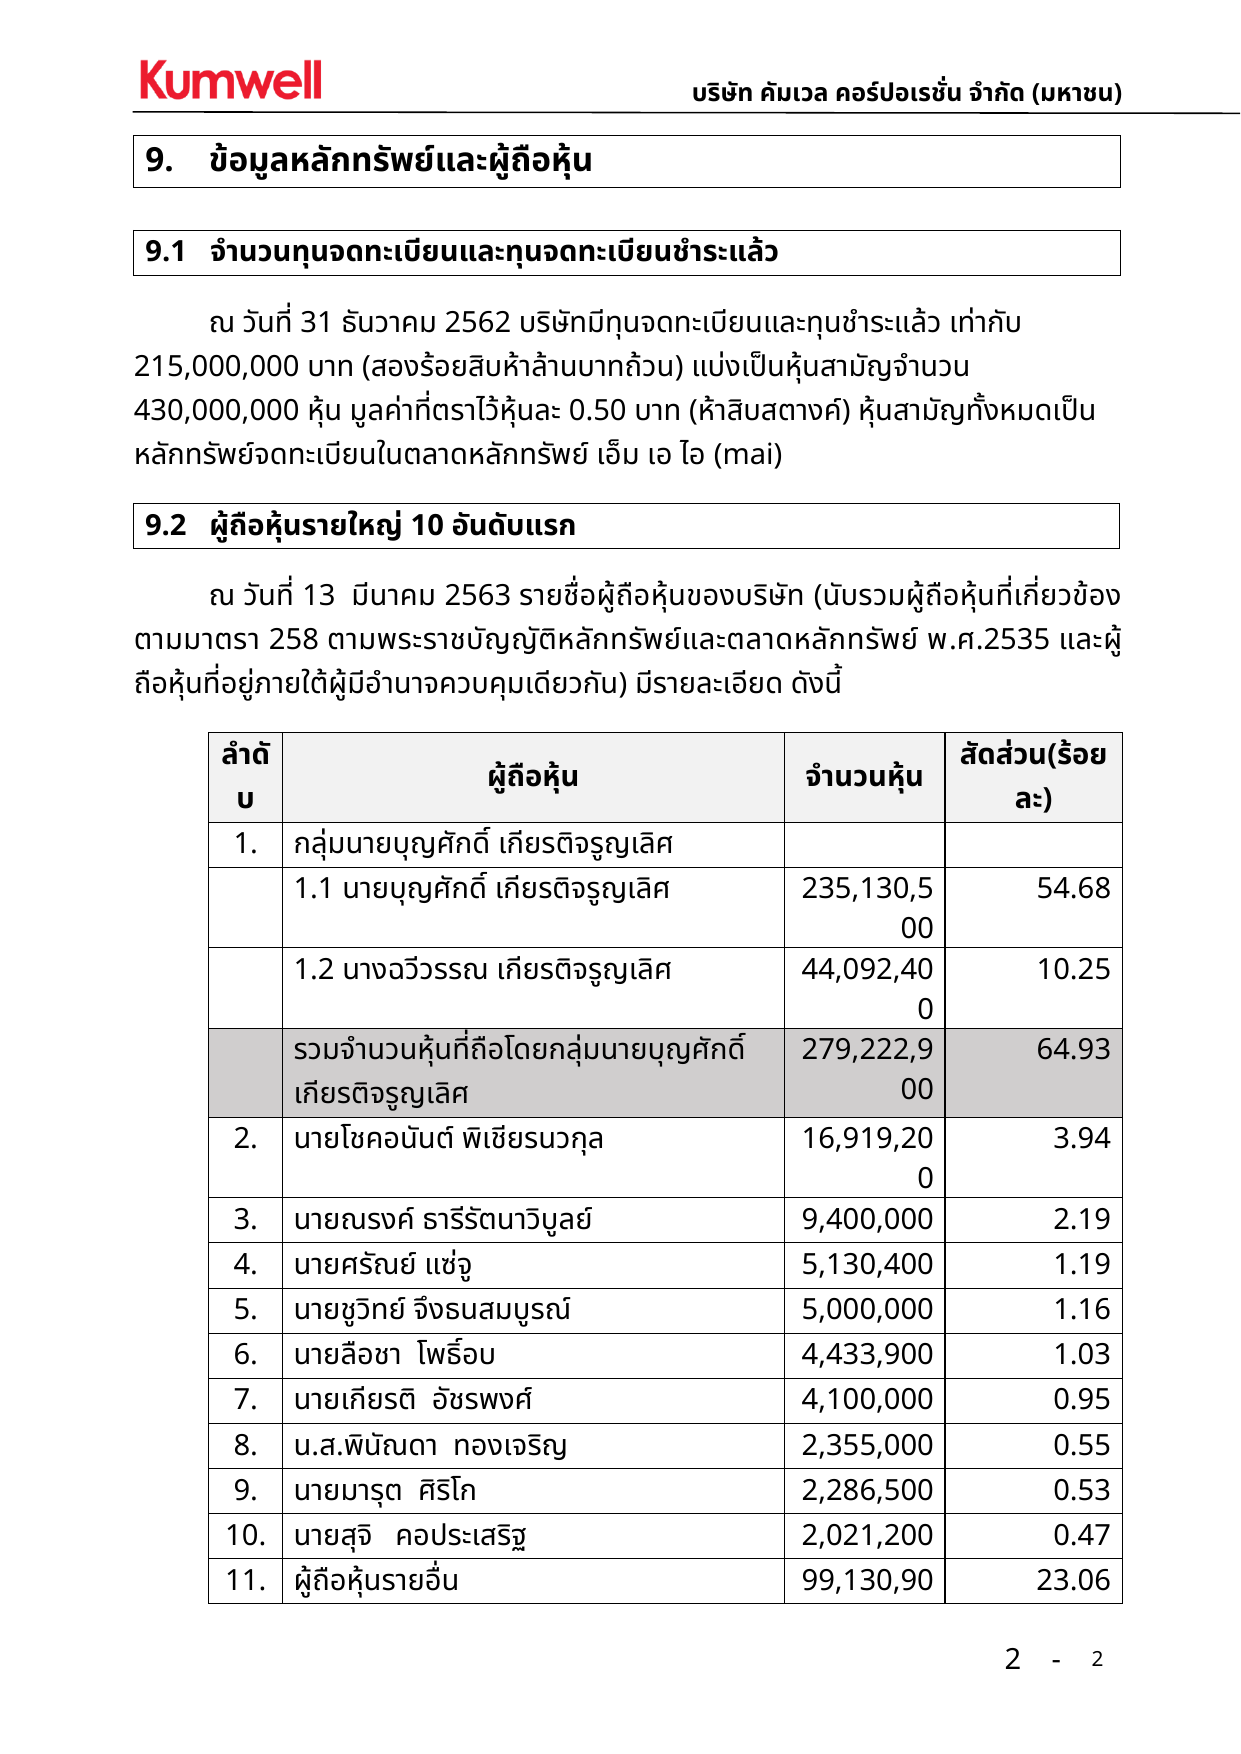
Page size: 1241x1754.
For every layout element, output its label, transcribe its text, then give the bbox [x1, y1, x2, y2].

table_header 9.2 ผู้ถือหุ้นรายใหญ่ 10 อันดับแรก [134, 504, 1119, 548]
table_cell 5,000,000 [785, 1289, 944, 1332]
table_cell [209, 1029, 282, 1117]
text ณ วันที่ 31 ธันวาคม 2562 บริษัทมีทุนจดทะเบียนและทุนชำระแล้ว เท่ากับ 215,000,000 บาท (สองร้อยสิบห้าล้านบาทถ้วน) แบ่งเป็นหุ้นสามัญจำนวน 430,000,000 หุ้น มูลค่าที่ตราไว้หุ้นละ 0.50 บาท (ห้าสิบสตางค์) หุ้นสามัญทั้งหมดเป็นหลักทรัพย์จดทะเบียนในตลาดหลักทรัพย์ เอ็ม เอ ไอ (mai) [133, 301, 1122, 478]
table_cell 0.47 [946, 1514, 1122, 1558]
table_cell 11. [209, 1559, 282, 1603]
table_cell นายลือชา โพธิ์อบ [283, 1334, 784, 1378]
table_cell นายณรงค์ ธารีรัตนาวิบูลย์ [283, 1198, 784, 1242]
table_cell 2,286,500 [785, 1469, 944, 1513]
table_cell 54.68 [946, 868, 1122, 947]
table_cell [209, 868, 282, 947]
table_cell 0.55 [946, 1424, 1122, 1468]
table_cell 1.2 นางฉวีวรรณ เกียรติจรูญเลิศ [283, 948, 784, 1028]
table_cell รวมจำนวนหุ้นที่ถือโดยกลุ่มนายบุญศักดิ์ เกียรติจรูญเลิศ [283, 1029, 784, 1117]
table_cell 4. [209, 1243, 282, 1287]
table_cell นายโชคอนันต์ พิเชียรนวกุล [283, 1118, 784, 1197]
table_cell 8. [209, 1424, 282, 1468]
table_cell 10.25 [946, 948, 1122, 1028]
table_cell 9,400,000 [785, 1198, 944, 1242]
table_cell 0.53 [946, 1469, 1122, 1513]
text ณ วันที่ 13 มีนาคม 2563 รายชื่อผู้ถือหุ้นของบริษัท (นับรวมผู้ถือหุ้นที่เกี่ยวข้องตามมาตรา 258 ตามพระราชบัญญัติหลักทรัพย์และตลาดหลักทรัพย์ พ.ศ.2535 และผู้ถือหุ้นที่อยู่ภายใต้ผู้มีอำนาจควบคุมเดียวกัน) มีรายละเอียด ดังนี้ [133, 574, 1122, 707]
table_cell [785, 823, 944, 867]
table_cell 1.19 [946, 1243, 1122, 1287]
table_cell นายสุจิ คอประเสริฐ [283, 1514, 784, 1558]
table_cell 5. [209, 1289, 282, 1332]
table_cell 23.06 [946, 1559, 1122, 1603]
table_cell 2. [209, 1118, 282, 1197]
table_cell 7. [209, 1379, 282, 1423]
table_cell 2,021,200 [785, 1514, 944, 1558]
table_cell 1. [209, 823, 282, 867]
table_cell 2.19 [946, 1198, 1122, 1242]
table_cell 64.93 [946, 1029, 1122, 1117]
table_cell กลุ่มนายบุญศักดิ์ เกียรติจรูญเลิศ [283, 823, 784, 867]
table_cell 4,100,000 [785, 1379, 944, 1423]
table_header 9.1 จำนวนทุนจดทะเบียนและทุนจดทะเบียนชำระแล้ว [134, 231, 1120, 275]
table_cell นายชูวิทย์ จึงธนสมบูรณ์ [283, 1289, 784, 1332]
table_cell 3. [209, 1198, 282, 1242]
table_cell [209, 948, 282, 1028]
table_header ผู้ถือหุ้น [283, 733, 784, 822]
table_header ลำดับ [209, 733, 282, 822]
table_cell 1.16 [946, 1289, 1122, 1332]
table_cell 4,433,900 [785, 1334, 944, 1378]
table_cell ผู้ถือหุ้นรายอื่น [283, 1559, 784, 1603]
table_cell 1.03 [946, 1334, 1122, 1378]
table_cell 3.94 [946, 1118, 1122, 1197]
table_cell นายมารุต ศิริโก [283, 1469, 784, 1513]
table_header สัดส่วน(ร้อยละ) [946, 733, 1122, 822]
table_cell 9. [209, 1469, 282, 1513]
table_cell นายเกียรติ อัชรพงศ์ [283, 1379, 784, 1423]
picture [139, 59, 322, 100]
table_cell 44,092,400 [785, 948, 944, 1028]
table_cell 2,355,000 [785, 1424, 944, 1468]
table_cell น.ส.พินัณดา ทองเจริญ [283, 1424, 784, 1468]
table_cell นายศรัณย์ แซ่จู [283, 1243, 784, 1287]
table_header จำนวนหุ้น [785, 733, 944, 822]
table_cell 235,130,500 [785, 868, 944, 947]
table_cell 10. [209, 1514, 282, 1558]
table_cell [946, 823, 1122, 867]
table_cell 1.1 นายบุญศักดิ์ เกียรติจรูญเลิศ [283, 868, 784, 947]
table_cell 6. [209, 1334, 282, 1378]
table_cell 0.95 [946, 1379, 1122, 1423]
table_cell 279,222,900 [785, 1029, 944, 1117]
table_header 9. ข้อมูลหลักทรัพย์และผู้ถือหุ้น [134, 136, 1120, 187]
table_cell 16,919,200 [785, 1118, 944, 1197]
table_cell 5,130,400 [785, 1243, 944, 1287]
table_cell 99,130,900 [785, 1559, 944, 1603]
